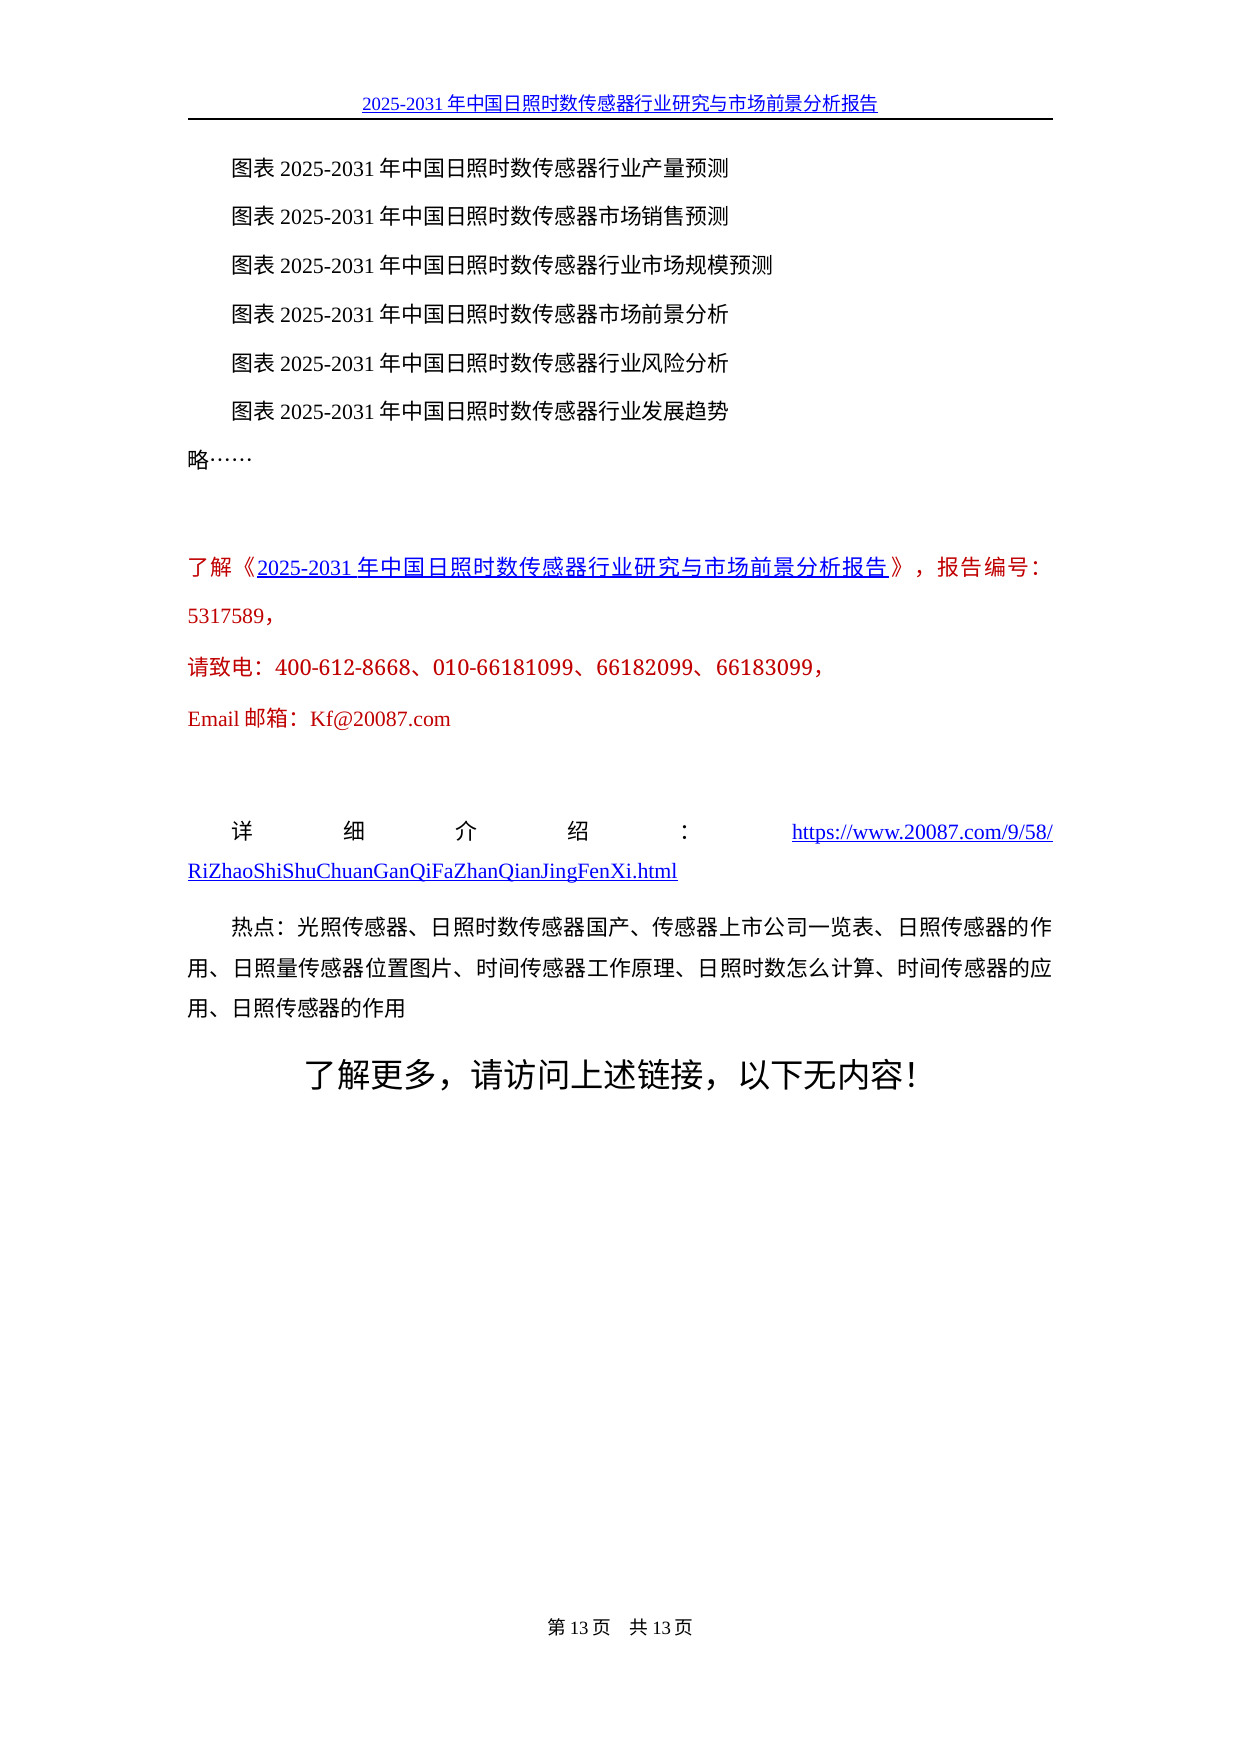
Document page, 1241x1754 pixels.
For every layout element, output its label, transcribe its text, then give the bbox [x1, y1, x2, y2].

text 请致电：400-612-8668、010-66181099、66182099、66183099， [187, 649, 1053, 682]
text Email邮箱：Kf@20087.com [187, 701, 1053, 733]
text 详细介绍：https://www.20087.com/9/58/RiZhaoShiShuChuanGanQiFaZhanQianJingFenXi.html [187, 814, 1053, 887]
text 热点：光照传感器、日照时数传感器国产、传感器上市公司一览表、日照传感器的作用、日照量传感器位置图片、时间传感器工作原理、日照时数怎么计算、时间传感器的应用、日照传感器的作用 [187, 909, 1053, 1023]
title 了解更多，请访问上述链接，以下无内容！ [187, 1041, 1053, 1106]
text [187, 150, 1053, 475]
text 了解《2025-2031年中国日照时数传感器行业研究与市场前景分析报告》，报告编号：5317589， [187, 549, 1053, 630]
